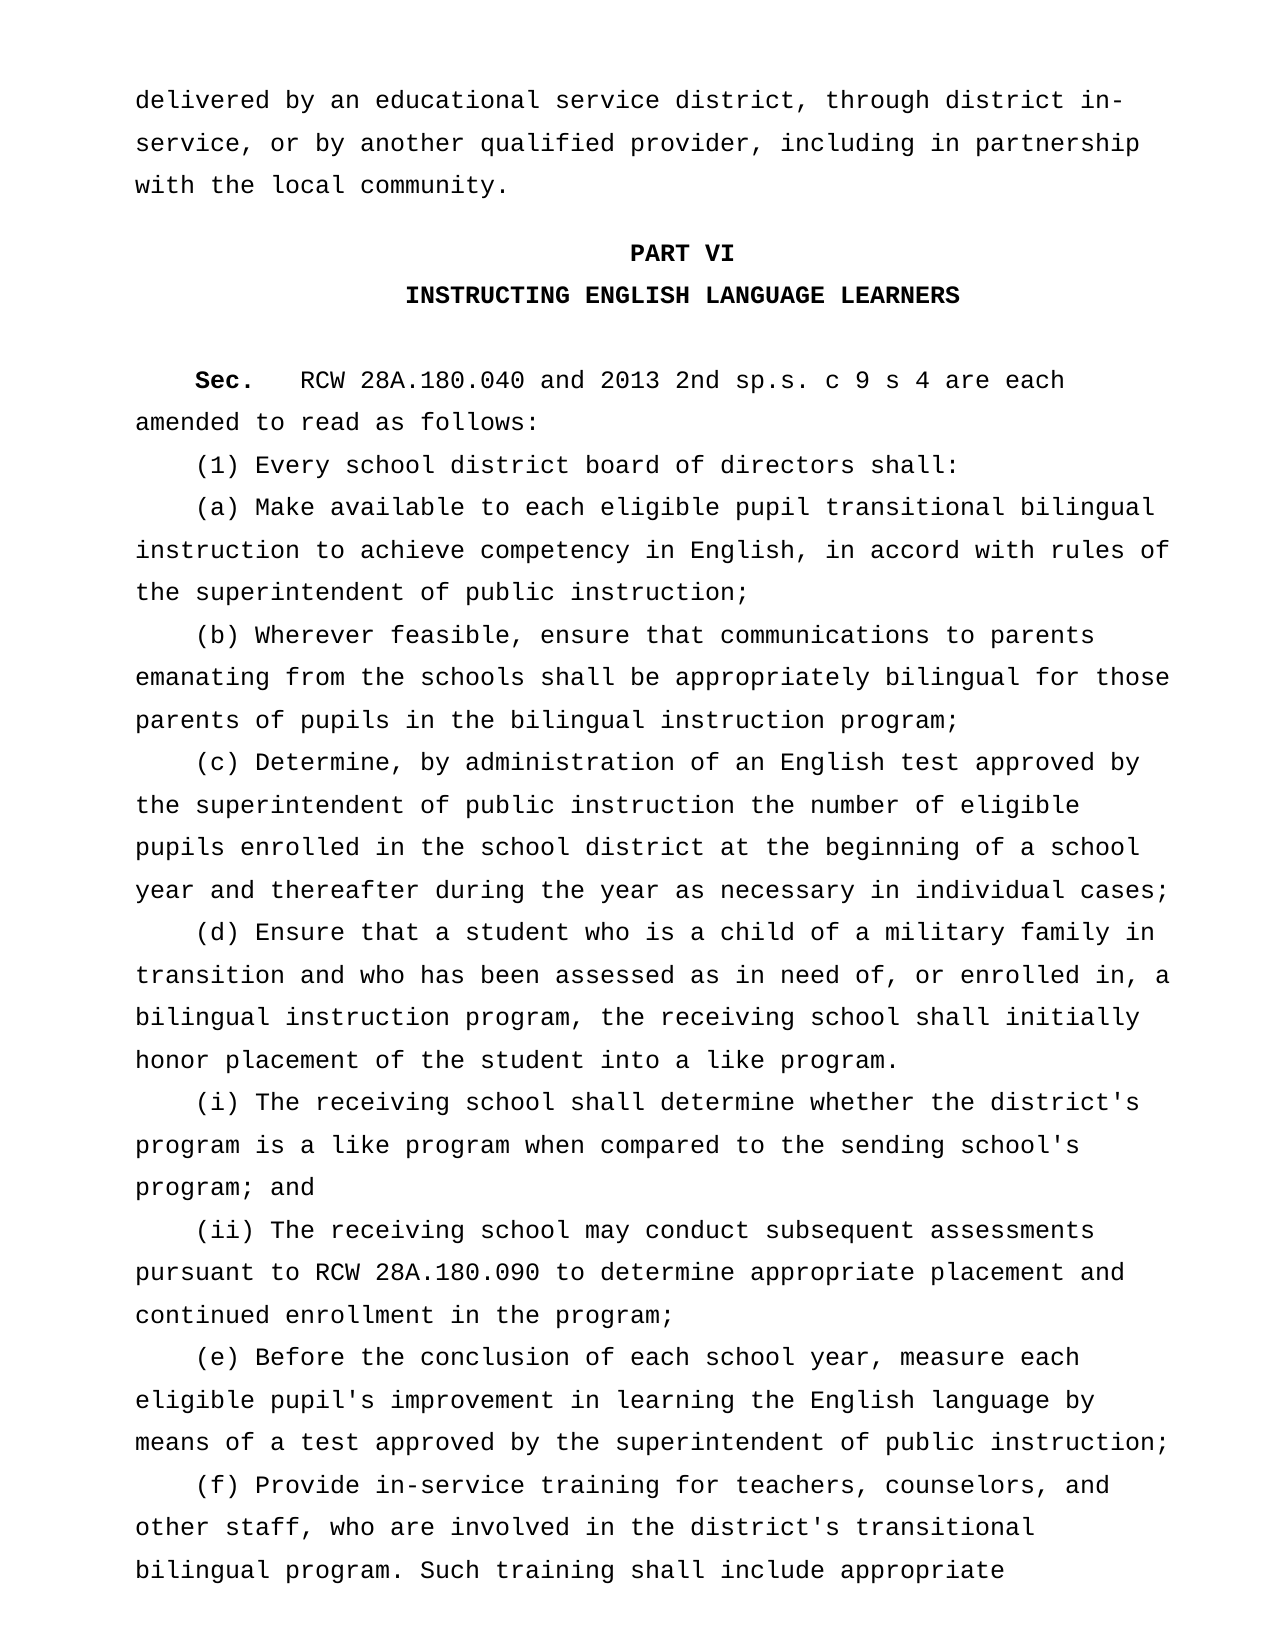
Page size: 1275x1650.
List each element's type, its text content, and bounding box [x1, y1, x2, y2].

text (1) Every school district board of directors shall: [135, 439, 1170, 482]
text (a) Make available to each eligible pupil transitional bilingual instruction to achieve competency in English, in accord with rules of the superintendent of public instruction; [135, 482, 1170, 609]
text (c) Determine, by administration of an English test approved by the superintendent of public instruction the number of eligible pupils enrolled in the school district at the beginning of a school year and thereafter during the year as necessary in individual cases; [135, 737, 1170, 907]
text Sec. RCW 28A.180.040 and 2013 2nd sp.s. c 9 s 4 are each amended to read as follows: [135, 354, 1170, 439]
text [135, 75, 1170, 202]
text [135, 1459, 1170, 1587]
text (ii) The receiving school may conduct subsequent assessments pursuant to RCW 28A.180.090 to determine appropriate placement and continued enrollment in the program; [135, 1204, 1170, 1332]
text (e) Before the conclusion of each school year, measure each eligible pupil's improvement in learning the English language by means of a test approved by the superintendent of public instruction; [135, 1332, 1170, 1459]
text (b) Wherever feasible, ensure that communications to parents emanating from the schools shall be appropriately bilingual for those parents of pupils in the bilingual instruction program; [135, 609, 1170, 737]
text PART VI [135, 227, 1170, 270]
text (d) Ensure that a student who is a child of a military family in transition and who has been assessed as in need of, or enrolled in, a bilingual instruction program, the receiving school shall initially honor placement of the student into a like program. [135, 907, 1170, 1077]
text INSTRUCTING ENGLISH LANGUAGE LEARNERS [135, 270, 1170, 312]
text (i) The receiving school shall determine whether the district's program is a like program when compared to the sending school's program; and [135, 1077, 1170, 1204]
